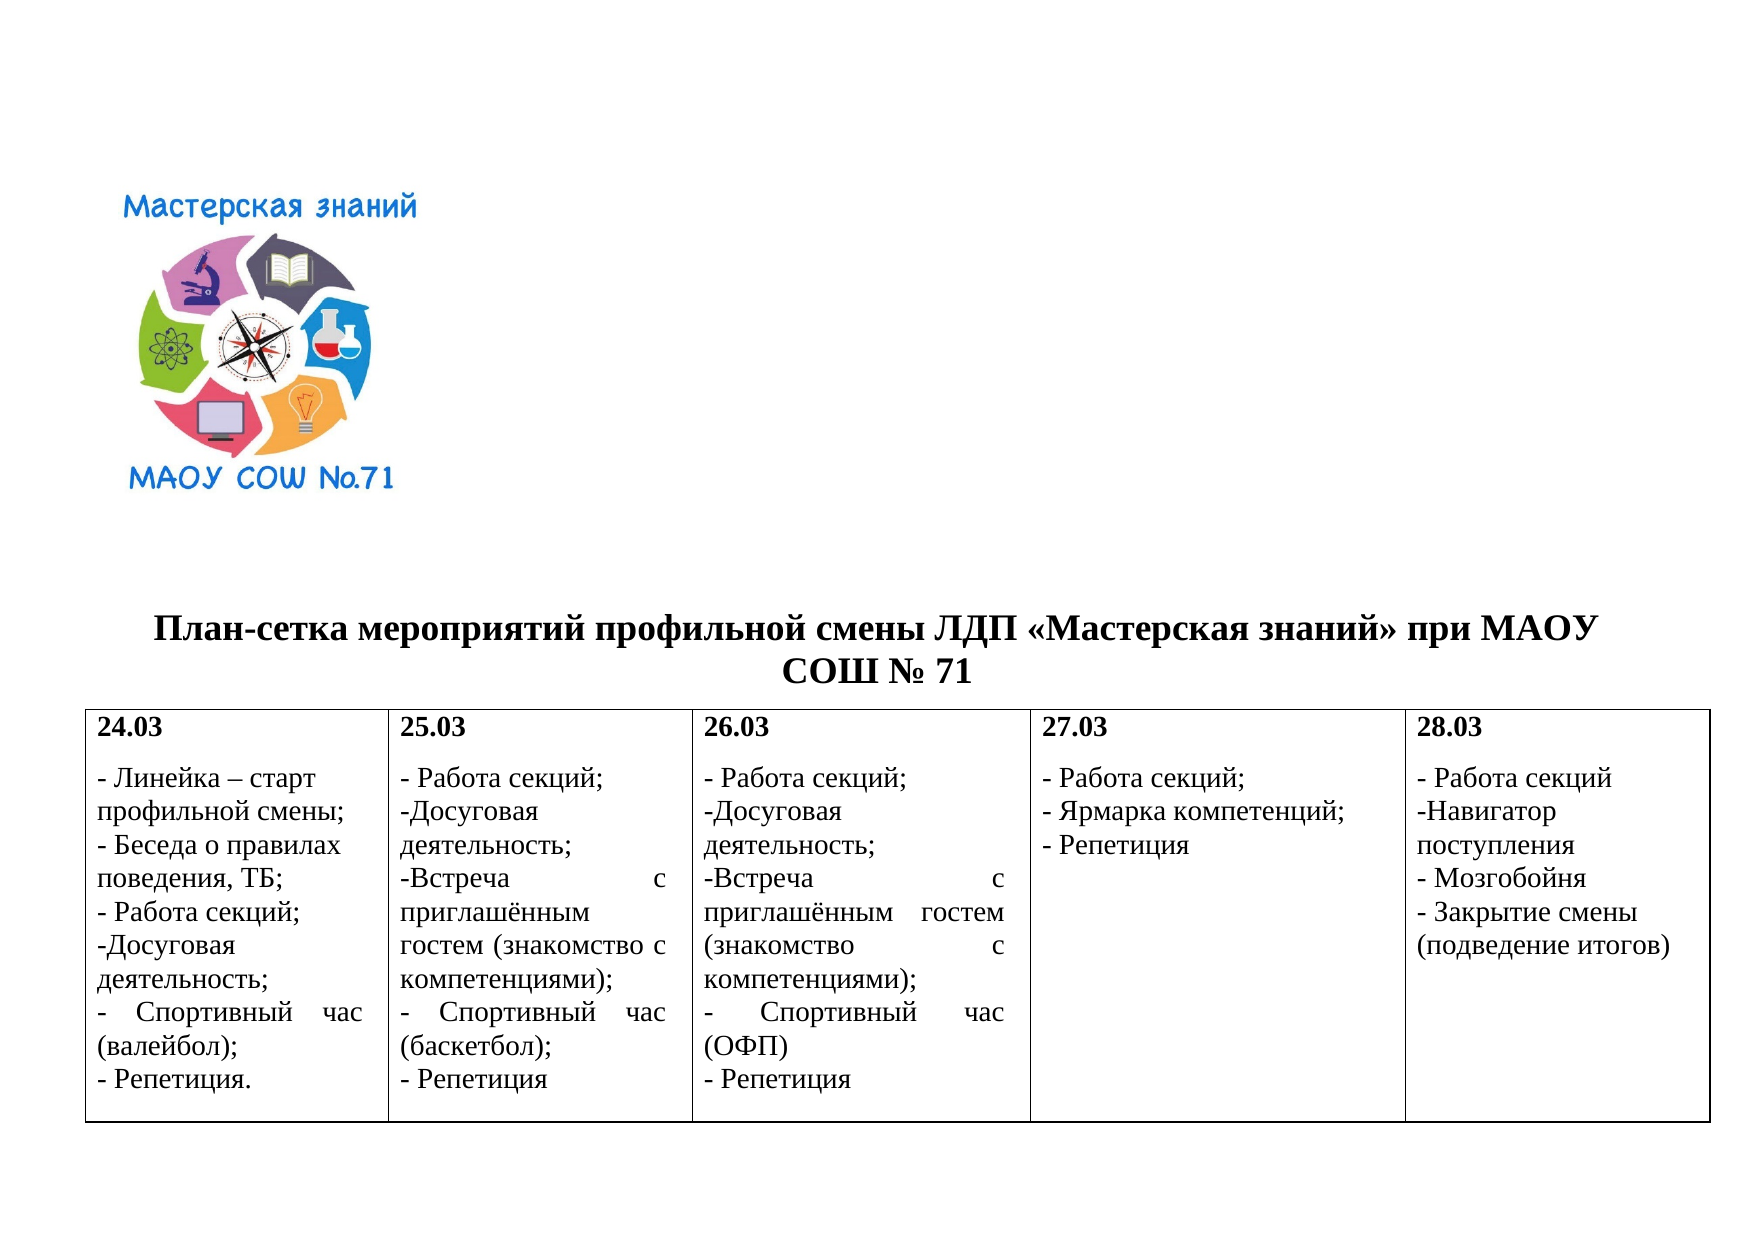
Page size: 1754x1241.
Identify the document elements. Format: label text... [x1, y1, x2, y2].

table_header 28.03 - Работа секций -Навигатор поступления - Мозгобойня - Закрытие смены (подведение итогов) [1406, 710, 1709, 1121]
picture [118, 163, 426, 530]
table_header 24.03 - Линейка – старт профильной смены; - Беседа о правилах поведения, ТБ; - Работа секций; -Досуговая деятельность; - Спортивный час (валейбол); - Репетиция. [86, 710, 388, 1121]
table_header 27.03 - Работа секций; - Ярмарка компетенций; - Репетиция [1031, 710, 1405, 1121]
table_header 26.03 - Работа секций; -Досуговая деятельность; -Встреча с приглашённым гостем (знакомство с компетенциями); - Спортивный час (ОФП) - Репетиция [693, 710, 1030, 1121]
table_header 25.03 - Работа секций; -Досуговая деятельность; -Встреча с приглашённым гостем (знакомство с компетенциями); - Спортивный час (баскетбол); - Репетиция [389, 710, 692, 1121]
text План-сетка мероприятий профильной смены ЛДП «Мастерская знаний» при МАОУ СОШ № 71 [118, 606, 1636, 692]
